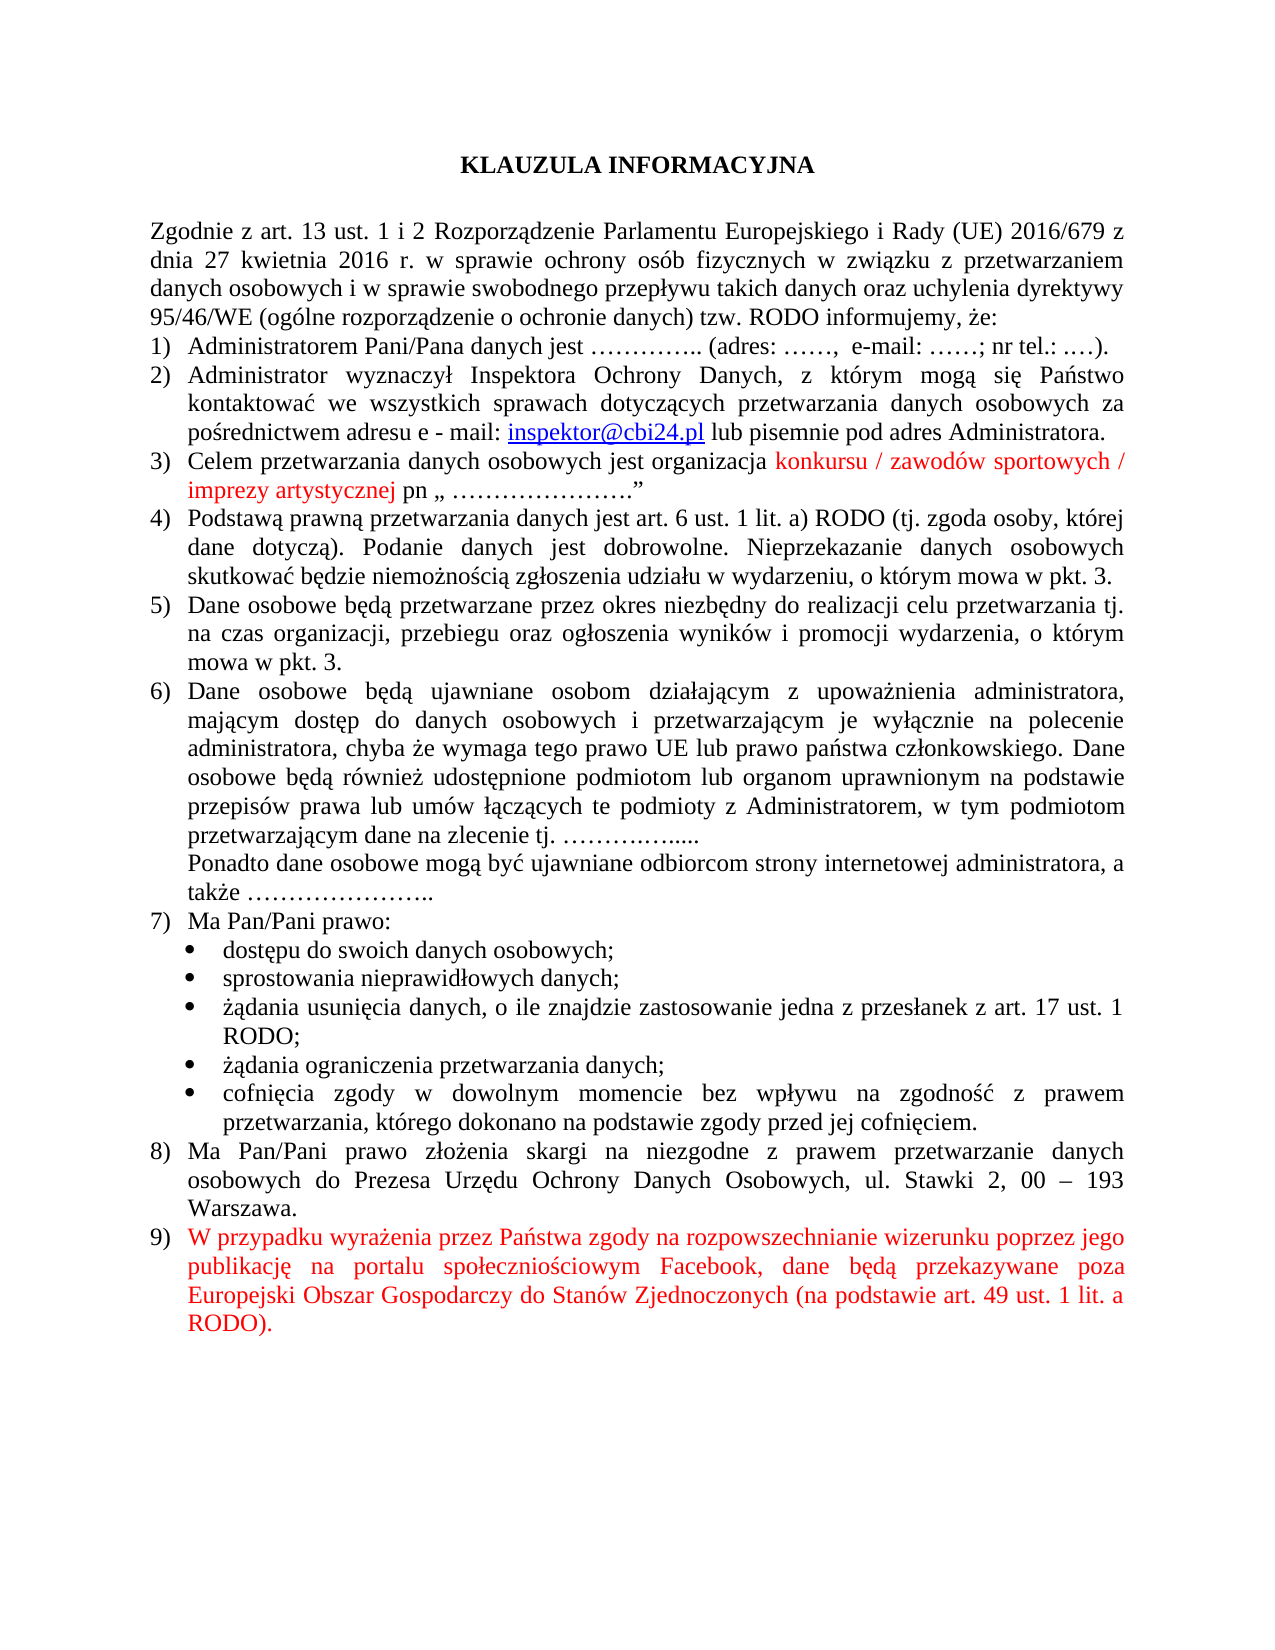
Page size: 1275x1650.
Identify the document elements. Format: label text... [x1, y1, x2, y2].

list cofnięcia zgody w dowolnym momencie bez wpływu na zgodność z prawem przetwarzania, którego dokonano na podstawie zgody przed jej cofnięciem. [185, 1078, 1125, 1136]
list Ma Pan/Pani prawo złożenia skargi na niezgodne z prawem przetwarzanie danych osobowych do Prezesa Urzędu Ochrony Danych Osobowych, ul. Stawki 2, 00 – 193 Warszawa. [150, 1136, 1125, 1222]
list sprostowania nieprawidłowych danych; [185, 963, 1125, 992]
list żądania ograniczenia przetwarzania danych; [185, 1050, 1125, 1078]
list Dane osobowe będą przetwarzane przez okres niezbędny do realizacji celu przetwarzania tj. na czas organizacji, przebiegu oraz ogłoszenia wyników i promocji wydarzenia, o którym mowa w pkt. 3. [150, 590, 1125, 676]
list Ma Pan/Pani prawo: [150, 906, 1125, 935]
text KLAUZULA INFORMACYJNA [150, 150, 1125, 179]
list żądania usunięcia danych, o ile znajdzie zastosowanie jedna z przesłanek z art. 17 ust. 1 RODO; [185, 992, 1125, 1050]
list Podstawą prawną przetwarzania danych jest art. 6 ust. 1 lit. a) RODO (tj. zgoda osoby, której dane dotyczą). Podanie danych jest dobrowolne. Nieprzekazanie danych osobowych skutkować będzie niemożnością zgłoszenia udziału w wydarzeniu, o którym mowa w pkt. 3. [150, 503, 1125, 590]
list Celem przetwarzania danych osobowych jest organizacja konkursu / zawodów sportowych / imprezy artystycznej pn „ ………………….” [150, 446, 1125, 503]
list W przypadku wyrażenia przez Państwa zgody na rozpowszechnianie wizerunku poprzez jego publikację na portalu społeczniościowym Facebook, dane będą przekazywane poza Europejski Obszar Gospodarczy do Stanów Zjednoczonych (na podstawie art. 49 ust. 1 lit. a RODO). [150, 1222, 1125, 1337]
list dostępu do swoich danych osobowych; [185, 935, 1125, 963]
list Dane osobowe będą ujawniane osobom działającym z upoważnienia administratora, mającym dostęp do danych osobowych i przetwarzającym je wyłącznie na polecenie administratora, chyba że wymaga tego prawo UE lub prawo państwa członkowskiego. Dane osobowe będą również udostępnione podmiotom lub organom uprawnionym na podstawie przepisów prawa lub umów łączących te podmioty z Administratorem, w tym podmiotom przetwarzającym dane na zlecenie tj. ……….…..... [150, 676, 1125, 848]
text Ponadto dane osobowe mogą być ujawniane odbiorcom strony internetowej administratora, a także ………………….. [187, 848, 1125, 906]
list Administrator wyznaczył Inspektora Ochrony Danych, z którym mogą się Państwo kontaktować we wszystkich sprawach dotyczących przetwarzania danych osobowych za pośrednictwem adresu e - mail: inspektor@cbi24.pl lub pisemnie pod adres Administratora. [150, 360, 1125, 446]
list Administratorem Pani/Pana danych jest ………….. (adres: ……, e-mail: ……; nr tel.: .…). [150, 331, 1125, 360]
text Zgodnie z art. 13 ust. 1 i 2 Rozporządzenie Parlamentu Europejskiego i Rady (UE) 2016/679 z dnia 27 kwietnia 2016 r. w sprawie ochrony osób fizycznych w związku z przetwarzaniem danych osobowych i w sprawie swobodnego przepływu takich danych oraz uchylenia dyrektywy 95/46/WE (ogólne rozporządzenie o ochronie danych) tzw. RODO informujemy, że: [150, 216, 1125, 331]
